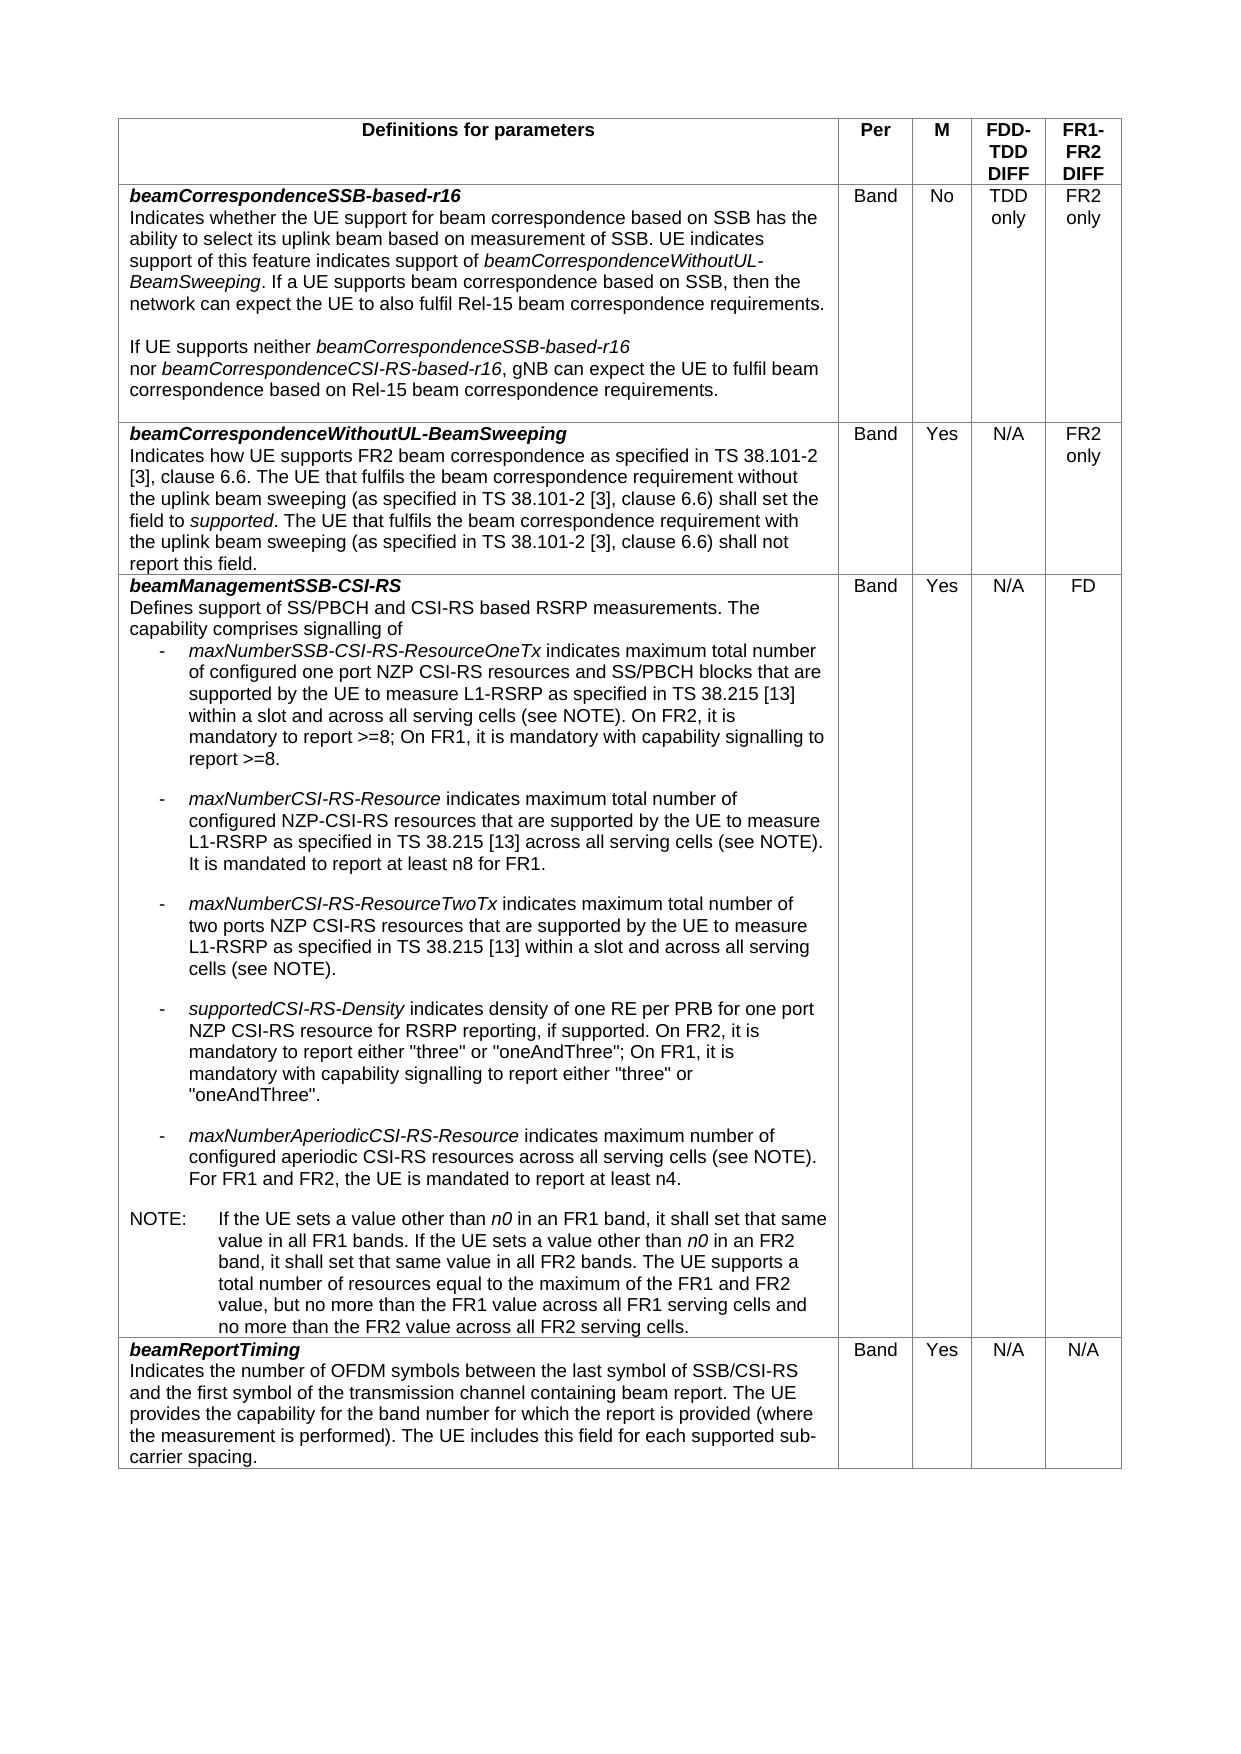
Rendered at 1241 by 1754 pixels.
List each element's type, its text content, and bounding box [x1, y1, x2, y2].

table_cell beamReportTiming Indicates the number of OFDM symbols between the last symbol of SSB/CSI-RS and the first symbol of the transmission channel containing beam report. The UE provides the capability for the band number for which the report is provided (where the measurement is performed). The UE includes this field for each supported sub-carrier spacing. [119, 1338, 838, 1468]
table_cell TDD only [972, 185, 1045, 422]
table_cell FD [1046, 575, 1121, 1337]
table_cell N/A [972, 423, 1045, 574]
table_header FR1-FR2 DIFF [1046, 119, 1121, 184]
table_header FDD-TDD DIFF [972, 119, 1045, 184]
table_cell beamCorrespondenceSSB-based-r16 Indicates whether the UE support for beam correspondence based on SSB has the ability to select its uplink beam based on measurement of SSB. UE indicates support of this feature indicates support of beamCorrespondenceWithoutUL-BeamSweeping. If a UE supports beam correspondence based on SSB, then the network can expect the UE to also fulfil Rel-15 beam correspondence requirements. If UE supports neither beamCorrespondenceSSB-based-r16 nor beamCorrespondenceCSI-RS-based-r16, gNB can expect the UE to fulfil beam correspondence based on Rel-15 beam correspondence requirements. [119, 185, 838, 422]
table_header Definitions for parameters [119, 119, 838, 184]
table_cell Yes [913, 423, 971, 574]
table_cell Band [839, 423, 912, 574]
table_cell Yes [913, 1338, 971, 1468]
table_cell FR2 only [1046, 185, 1121, 422]
table_cell No [913, 185, 971, 422]
table_cell beamCorrespondenceWithoutUL-BeamSweeping Indicates how UE supports FR2 beam correspondence as specified in TS 38.101-2 [3], clause 6.6. The UE that fulfils the beam correspondence requirement without the uplink beam sweeping (as specified in TS 38.101-2 [3], clause 6.6) shall set the field to supported. The UE that fulfils the beam correspondence requirement with the uplink beam sweeping (as specified in TS 38.101-2 [3], clause 6.6) shall not report this field. [119, 423, 838, 574]
table_cell N/A [1046, 1338, 1121, 1468]
table_cell Band [839, 575, 912, 1337]
table_cell Band [839, 1338, 912, 1468]
table_cell N/A [972, 575, 1045, 1337]
table_cell beamManagementSSB-CSI-RS Defines support of SS/PBCH and CSI-RS based RSRP measurements. The capability comprises signalling of - maxNumberSSB-CSI-RS-ResourceOneTx indicates maximum total number of configured one port NZP CSI-RS resources and SS/PBCH blocks that are supported by the UE to measure L1-RSRP as specified in TS 38.215 [13] within a slot and across all serving cells (see NOTE). On FR2, it is mandatory to report >=8; On FR1, it is mandatory with capability signalling to report >=8. - maxNumberCSI-RS-Resource indicates maximum total number of configured NZP-CSI-RS resources that are supported by the UE to measure L1-RSRP as specified in TS 38.215 [13] across all serving cells (see NOTE). It is mandated to report at least n8 for FR1. - maxNumberCSI-RS-ResourceTwoTx indicates maximum total number of two ports NZP CSI-RS resources that are supported by the UE to measure L1-RSRP as specified in TS 38.215 [13] within a slot and across all serving cells (see NOTE). - supportedCSI-RS-Density indicates density of one RE per PRB for one port NZP CSI-RS resource for RSRP reporting, if supported. On FR2, it is mandatory to report either "three" or "oneAndThree"; On FR1, it is mandatory with capability signalling to report either "three" or "oneAndThree". - maxNumberAperiodicCSI-RS-Resource indicates maximum number of configured aperiodic CSI-RS resources across all serving cells (see NOTE). For FR1 and FR2, the UE is mandated to report at least n4. NOTE: If the UE sets a value other than n0 in an FR1 band, it shall set that same value in all FR1 bands. If the UE sets a value other than n0 in an FR2 band, it shall set that same value in all FR2 bands. The UE supports a total number of resources equal to the maximum of the FR1 and FR2 value, but no more than the FR1 value across all FR1 serving cells and no more than the FR2 value across all FR2 serving cells. [119, 575, 838, 1337]
table_header M [913, 119, 971, 184]
table_cell N/A [972, 1338, 1045, 1468]
table_cell Yes [913, 575, 971, 1337]
table_header Per [839, 119, 912, 184]
table_cell FR2 only [1046, 423, 1121, 574]
table_cell Band [839, 185, 912, 422]
